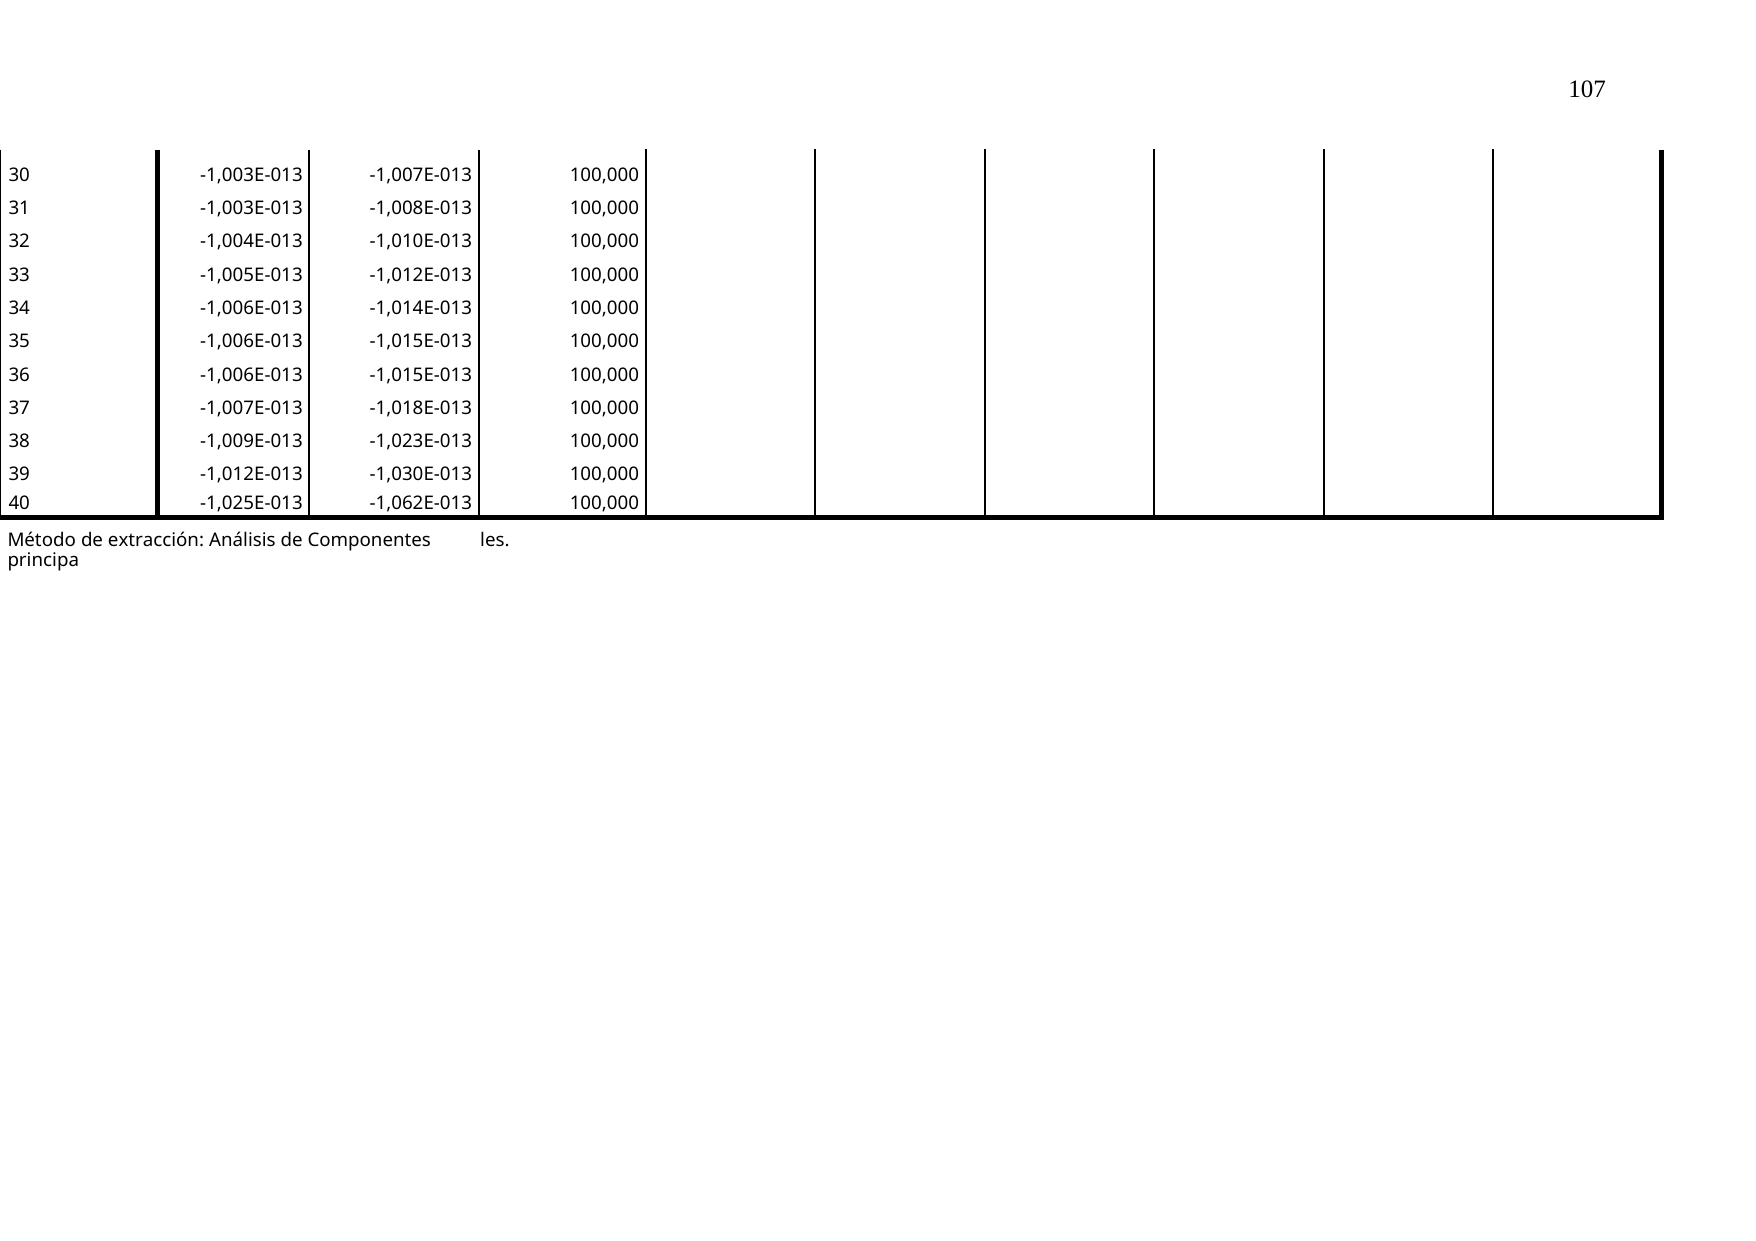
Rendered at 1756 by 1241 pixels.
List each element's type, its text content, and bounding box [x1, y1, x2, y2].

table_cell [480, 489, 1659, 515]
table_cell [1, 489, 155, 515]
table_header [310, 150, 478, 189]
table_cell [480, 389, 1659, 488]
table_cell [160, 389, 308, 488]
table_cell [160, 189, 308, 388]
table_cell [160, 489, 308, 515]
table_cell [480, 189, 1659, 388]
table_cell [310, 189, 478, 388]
text 107 [0, 74, 1606, 102]
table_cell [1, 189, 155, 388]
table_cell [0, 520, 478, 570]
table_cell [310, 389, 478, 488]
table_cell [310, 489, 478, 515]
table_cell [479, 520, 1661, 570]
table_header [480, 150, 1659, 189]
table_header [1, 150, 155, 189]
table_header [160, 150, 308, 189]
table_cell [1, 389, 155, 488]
